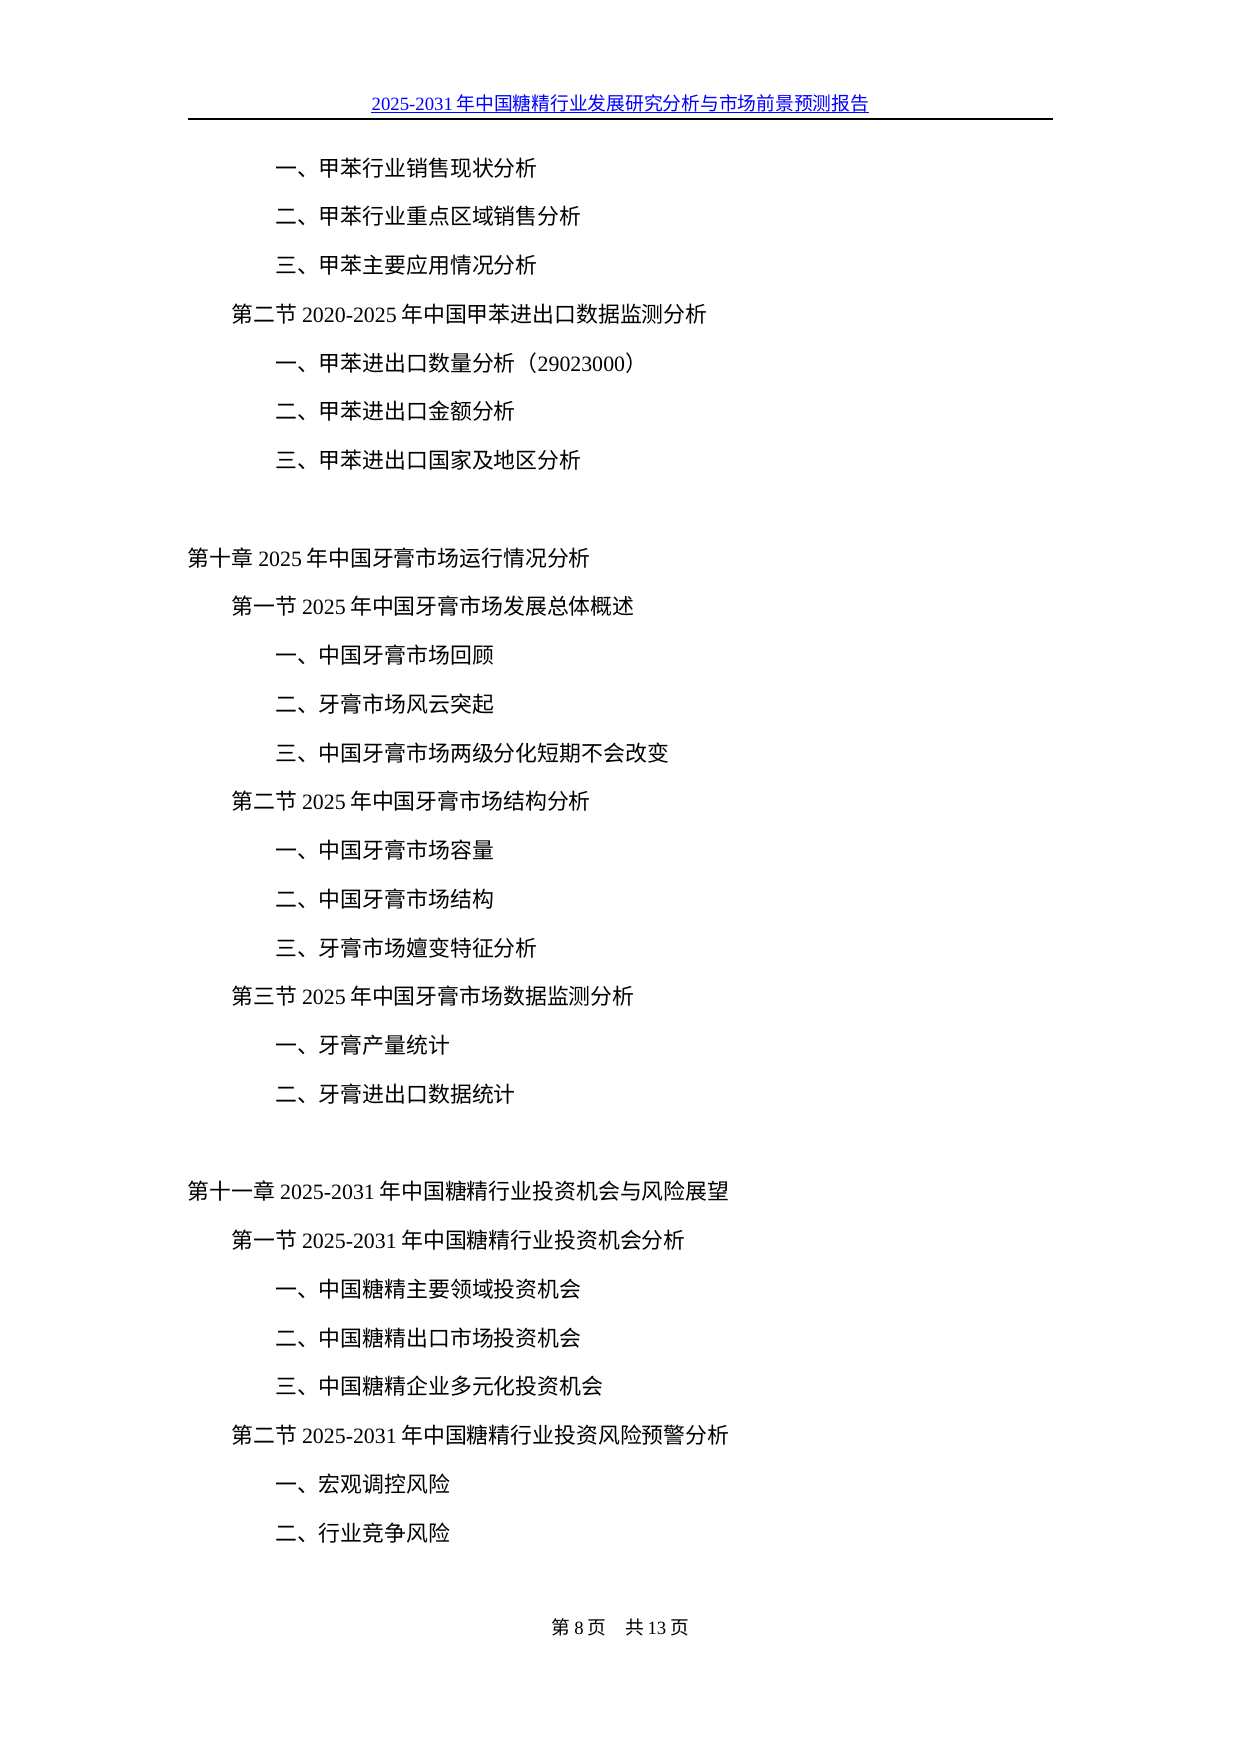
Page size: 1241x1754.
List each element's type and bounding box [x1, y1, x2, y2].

text [187, 150, 1053, 1548]
